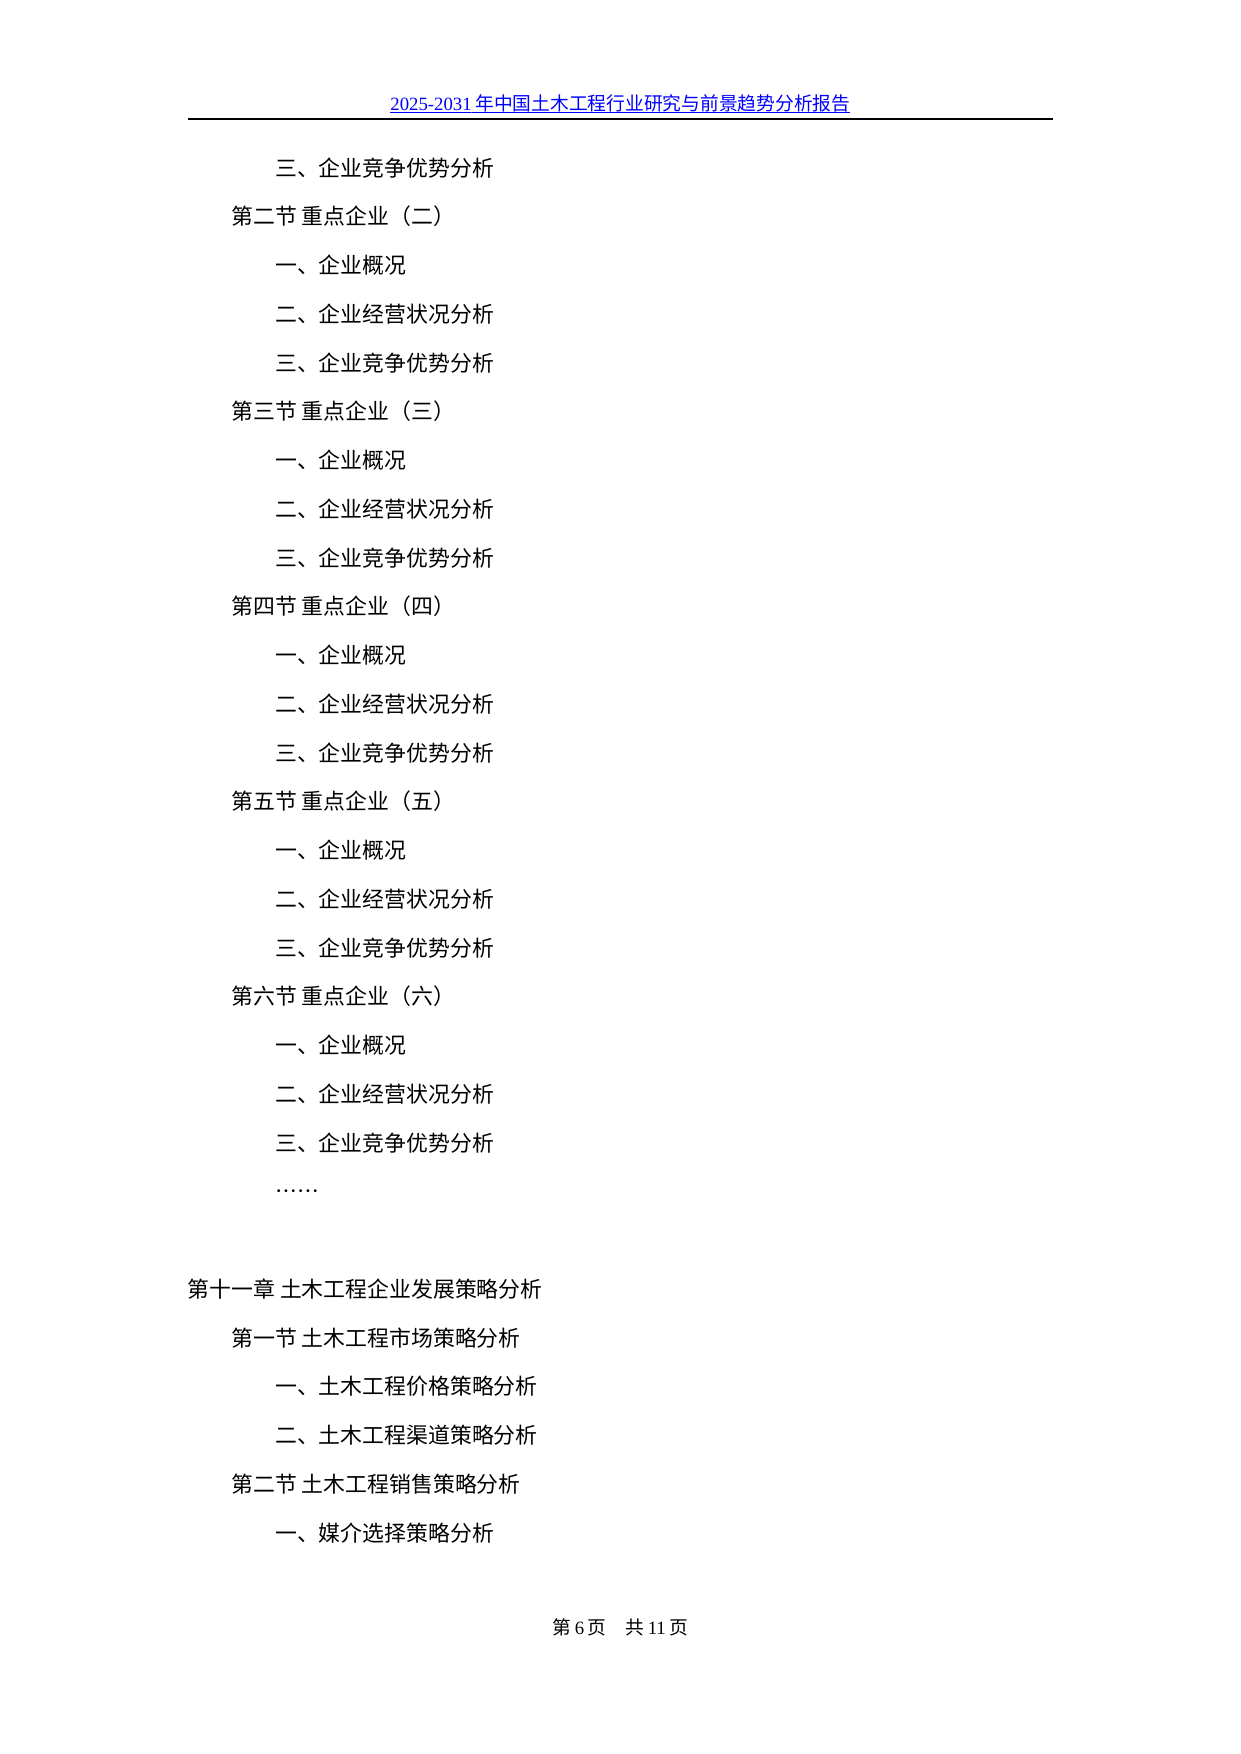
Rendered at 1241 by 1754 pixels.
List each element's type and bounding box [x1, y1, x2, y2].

text [187, 150, 1053, 1548]
